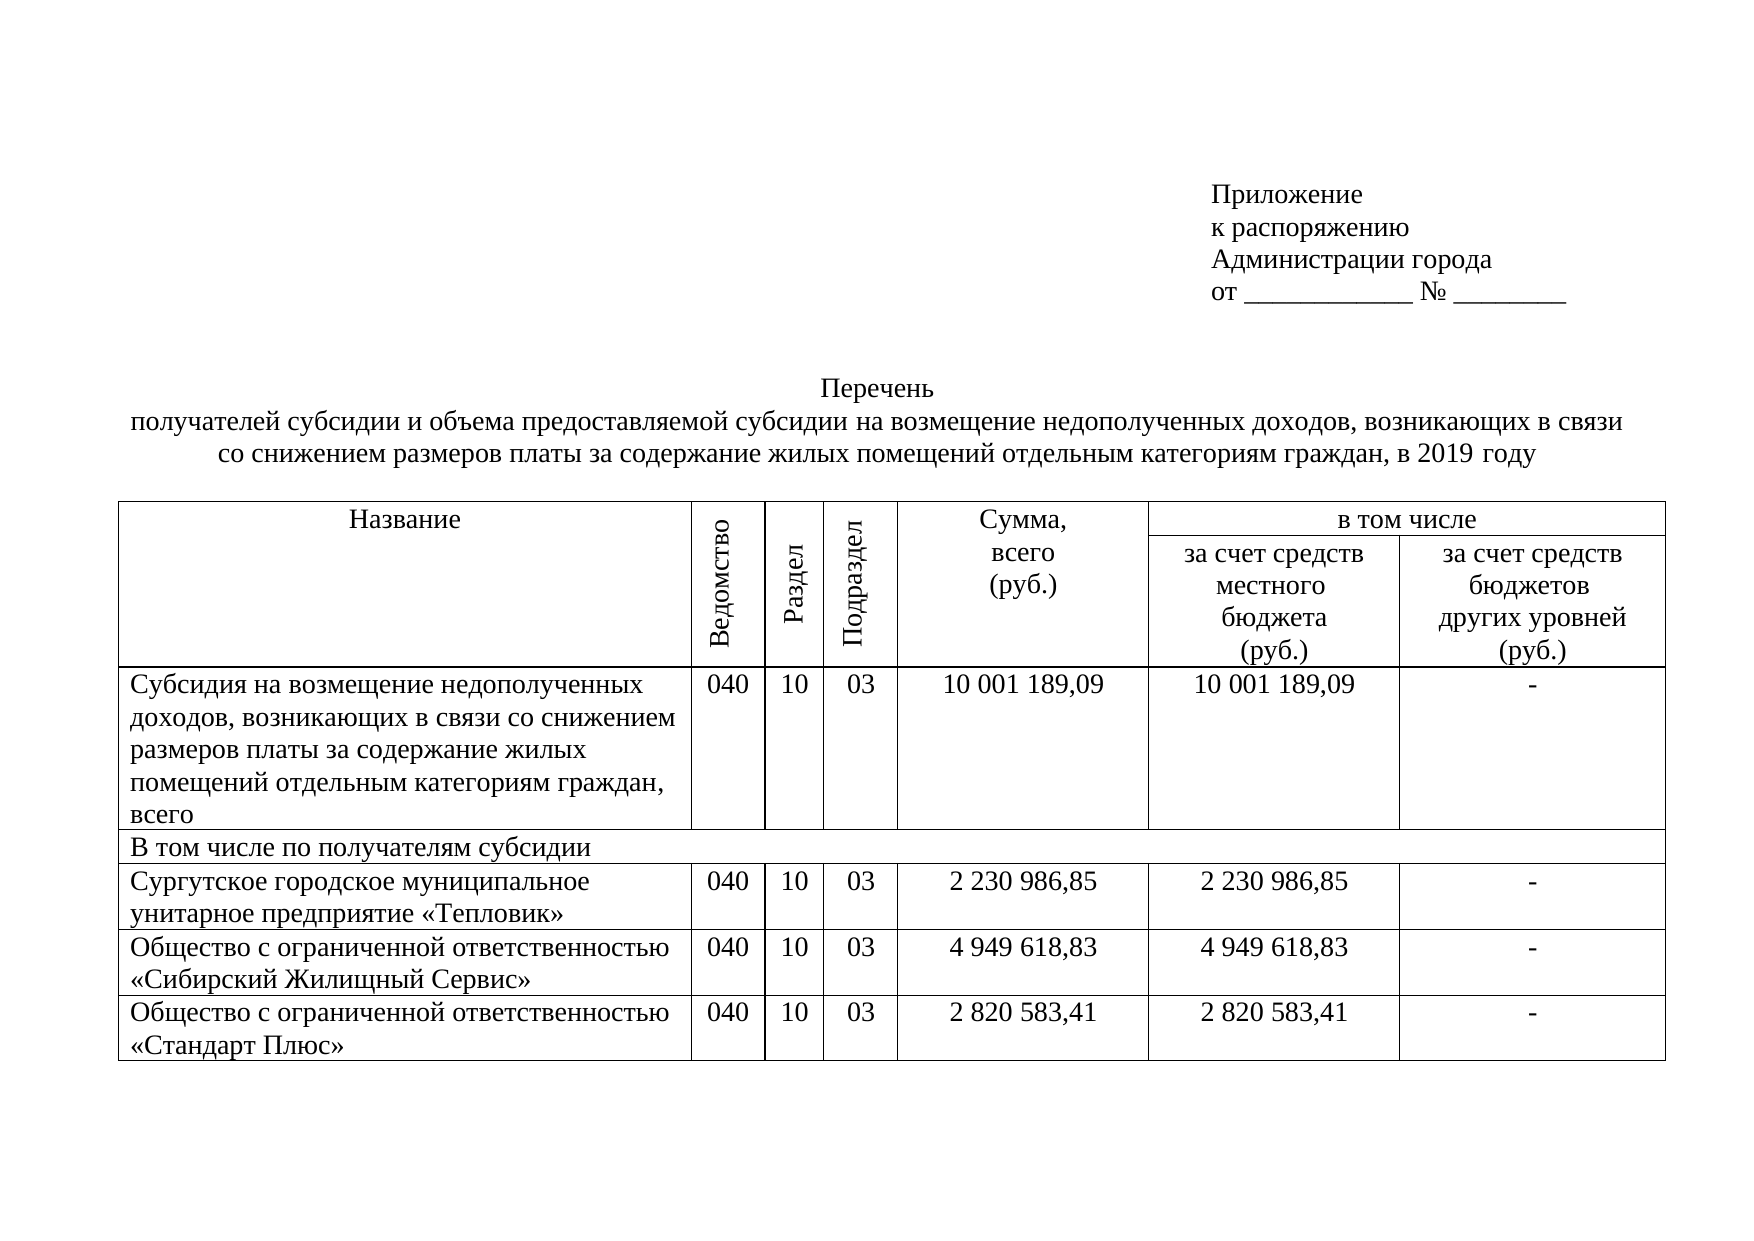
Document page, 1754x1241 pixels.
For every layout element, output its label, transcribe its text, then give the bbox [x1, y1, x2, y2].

table_cell за счет средств местного бюджета (руб.) [1149, 536, 1399, 666]
table_cell 040 [692, 930, 764, 994]
text Перечень [118, 372, 1636, 404]
subtitle Приложение [1211, 177, 1636, 209]
subtitle к распоряжению [1211, 209, 1636, 242]
table_cell 2 820 583,41 [898, 996, 1148, 1060]
table_cell 03 [824, 864, 897, 929]
table_cell - [1400, 668, 1665, 829]
table_header Подраздел [824, 502, 897, 666]
table_cell 2 230 986,85 [1149, 864, 1399, 929]
table_cell - [1400, 996, 1665, 1060]
table_header Раздел [766, 502, 823, 666]
table_cell В том числе по получателям субсидии [119, 830, 1665, 863]
table_cell - [1400, 864, 1665, 929]
table_header Ведомство [692, 502, 764, 666]
table_cell 03 [824, 668, 897, 829]
table_header Название [119, 502, 691, 666]
table_cell 03 [824, 996, 897, 1060]
table_header Сумма, всего (руб.) [898, 502, 1148, 666]
table_cell 2 820 583,41 [1149, 996, 1399, 1060]
table_cell 2 230 986,85 [898, 864, 1148, 929]
table_cell 10 001 189,09 [898, 668, 1148, 829]
table_cell Субсидия на возмещение недополученных доходов, возникающих в связи со снижением размеров платы за содержание жилых помещений отдельным категориям граждан, всего [119, 668, 691, 829]
table_cell 10 001 189,09 [1149, 668, 1399, 829]
table_cell - [1400, 930, 1665, 994]
table_cell 10 [766, 996, 823, 1060]
table_header в том числе [1149, 502, 1665, 534]
table_cell 4 949 618,83 [898, 930, 1148, 994]
table_cell Общество с ограниченной ответственностью «Сибирский Жилищный Сервис» [119, 930, 691, 994]
table_cell 10 [766, 668, 823, 829]
table_cell 4 949 618,83 [1149, 930, 1399, 994]
table_cell 040 [692, 996, 764, 1060]
table_cell за счет средств бюджетов других уровней (руб.) [1400, 536, 1665, 666]
subtitle Администрации города [1211, 242, 1636, 274]
text получателей субсидии и объема предоставляемой субсидии на возмещение недополученных доходов, возникающих в связи со снижением размеров платы за содержание жилых помещений отдельным категориям граждан, в 2019 году [118, 404, 1636, 469]
table_cell Общество с ограниченной ответственностью «Стандарт Плюс» [119, 996, 691, 1060]
table_cell 040 [692, 668, 764, 829]
table_cell 10 [766, 930, 823, 994]
table_cell Сургутское городское муниципальное унитарное предприятие «Тепловик» [119, 864, 691, 929]
text от ____________ № ________ [1211, 274, 1636, 307]
table_cell 03 [824, 930, 897, 994]
table_cell 040 [692, 864, 764, 929]
table_cell 10 [766, 864, 823, 929]
